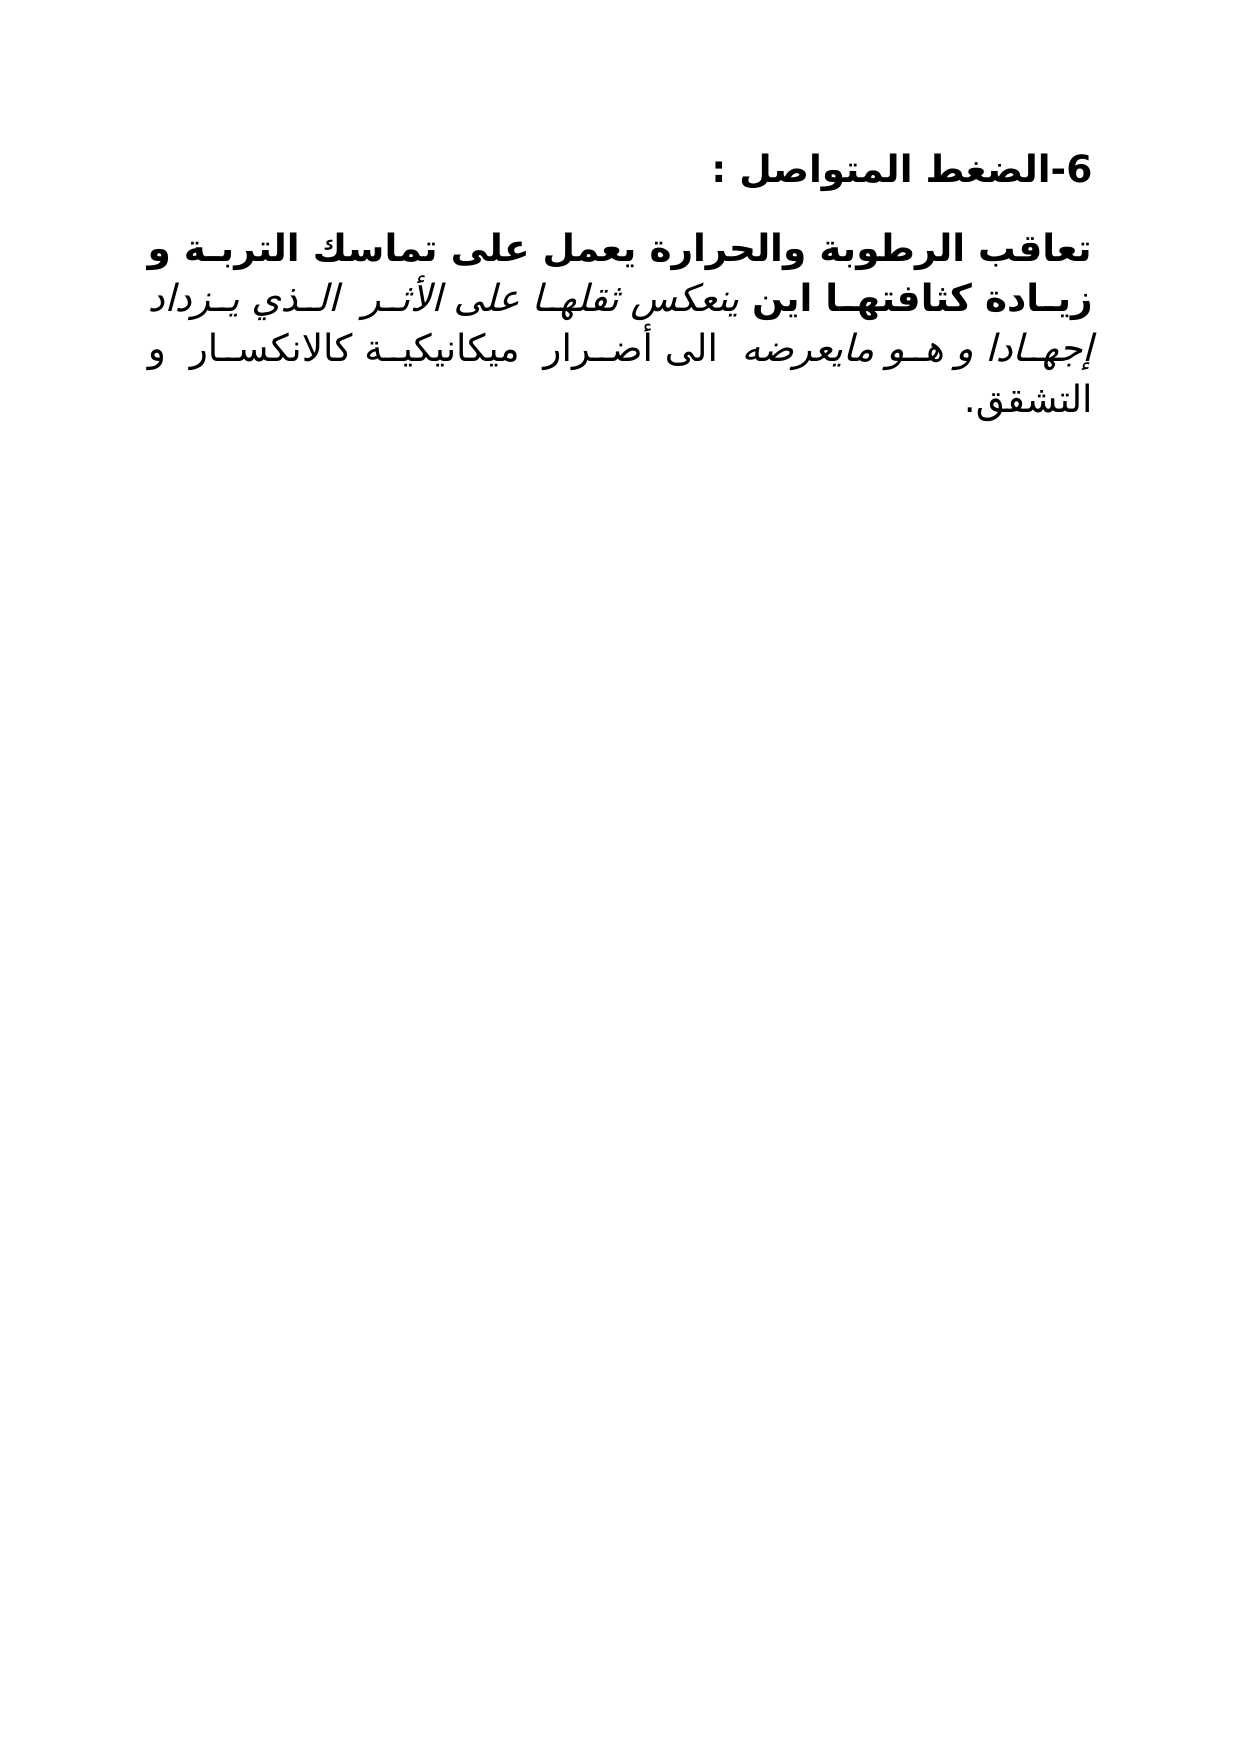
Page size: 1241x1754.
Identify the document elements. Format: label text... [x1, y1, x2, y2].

text 6-الضغط المتواصل : [148, 148, 1093, 191]
text تعاقب الرطوبة والحرارة يعمل على تماسك التربة و زيادة كثافتها اين ينعكس ثقلها على الأثر الذي يزداد إجهادا و هو مايعرضه الى أضرار ميكانيكية كالانكسار و التشقق. [148, 227, 1093, 421]
